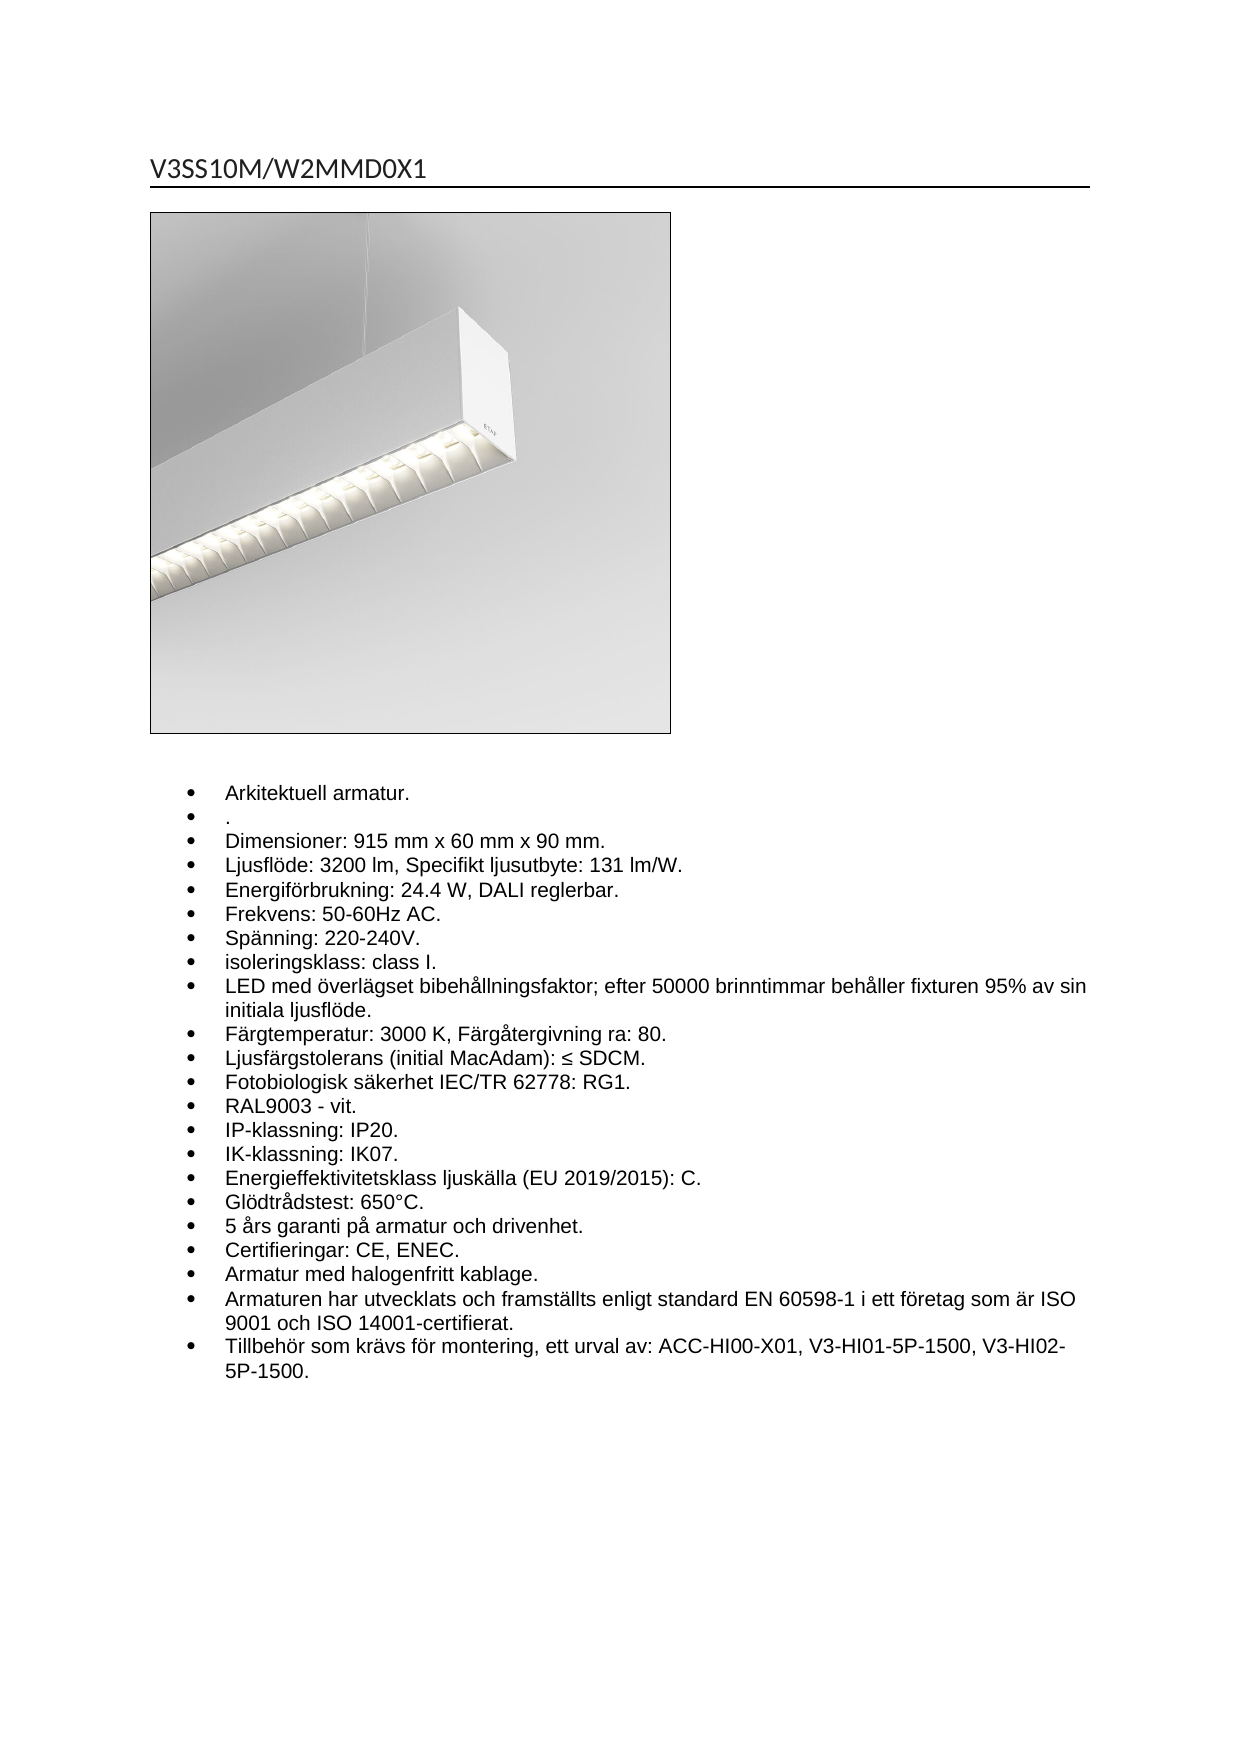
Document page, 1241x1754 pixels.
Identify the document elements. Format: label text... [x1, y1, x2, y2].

list LED med överlägset bibehållningsfaktor; efter 50000 brinntimmar behåller fixturen 95% av sin initiala ljusflöde. [187, 974, 1090, 1022]
list Färgtemperatur: 3000 K, Färgåtergivning ra: 80. [187, 1022, 1090, 1046]
list RAL9003 - vit. [187, 1094, 1090, 1118]
list Certifieringar: CE, ENEC. [187, 1238, 1090, 1262]
list Ljusflöde: 3200 lm, Specifikt ljusutbyte: 131 lm/W. [187, 853, 1090, 877]
list Armaturen har utvecklats och framställts enligt standard EN 60598-1 i ett företag som är ISO 9001 och ISO 14001-certifierat. [187, 1286, 1090, 1334]
list Glödtrådstest: 650°C. [187, 1190, 1090, 1214]
list Tillbehör som krävs för montering, ett urval av: ACC-HI00-X01, V3-HI01-5P-1500, V3-HI02-5P-1500. [187, 1334, 1090, 1382]
list . [187, 805, 1090, 829]
list Dimensioner: 915 mm x 60 mm x 90 mm. [187, 829, 1090, 853]
list Energieffektivitetsklass ljuskälla (EU 2019/2015): C. [187, 1166, 1090, 1190]
list Energiförbrukning: 24.4 W, DALI reglerbar. [187, 877, 1090, 901]
list isoleringsklass: class I. [187, 949, 1090, 974]
list Arkitektuell armatur. [187, 781, 1090, 805]
list IK-klassning: IK07. [187, 1142, 1090, 1166]
list 5 års garanti på armatur och drivenhet. [187, 1214, 1090, 1238]
picture [151, 213, 670, 733]
text V3SS10M/W2MMD0X1 [150, 150, 1090, 186]
list Ljusfärgstolerans (initial MacAdam): ≤ SDCM. [187, 1046, 1090, 1070]
list Frekvens: 50-60Hz AC. [187, 901, 1090, 926]
list Armatur med halogenfritt kablage. [187, 1262, 1090, 1286]
list IP-klassning: IP20. [187, 1118, 1090, 1142]
list Fotobiologisk säkerhet IEC/TR 62778: RG1. [187, 1070, 1090, 1094]
list Spänning: 220-240V. [187, 926, 1090, 949]
